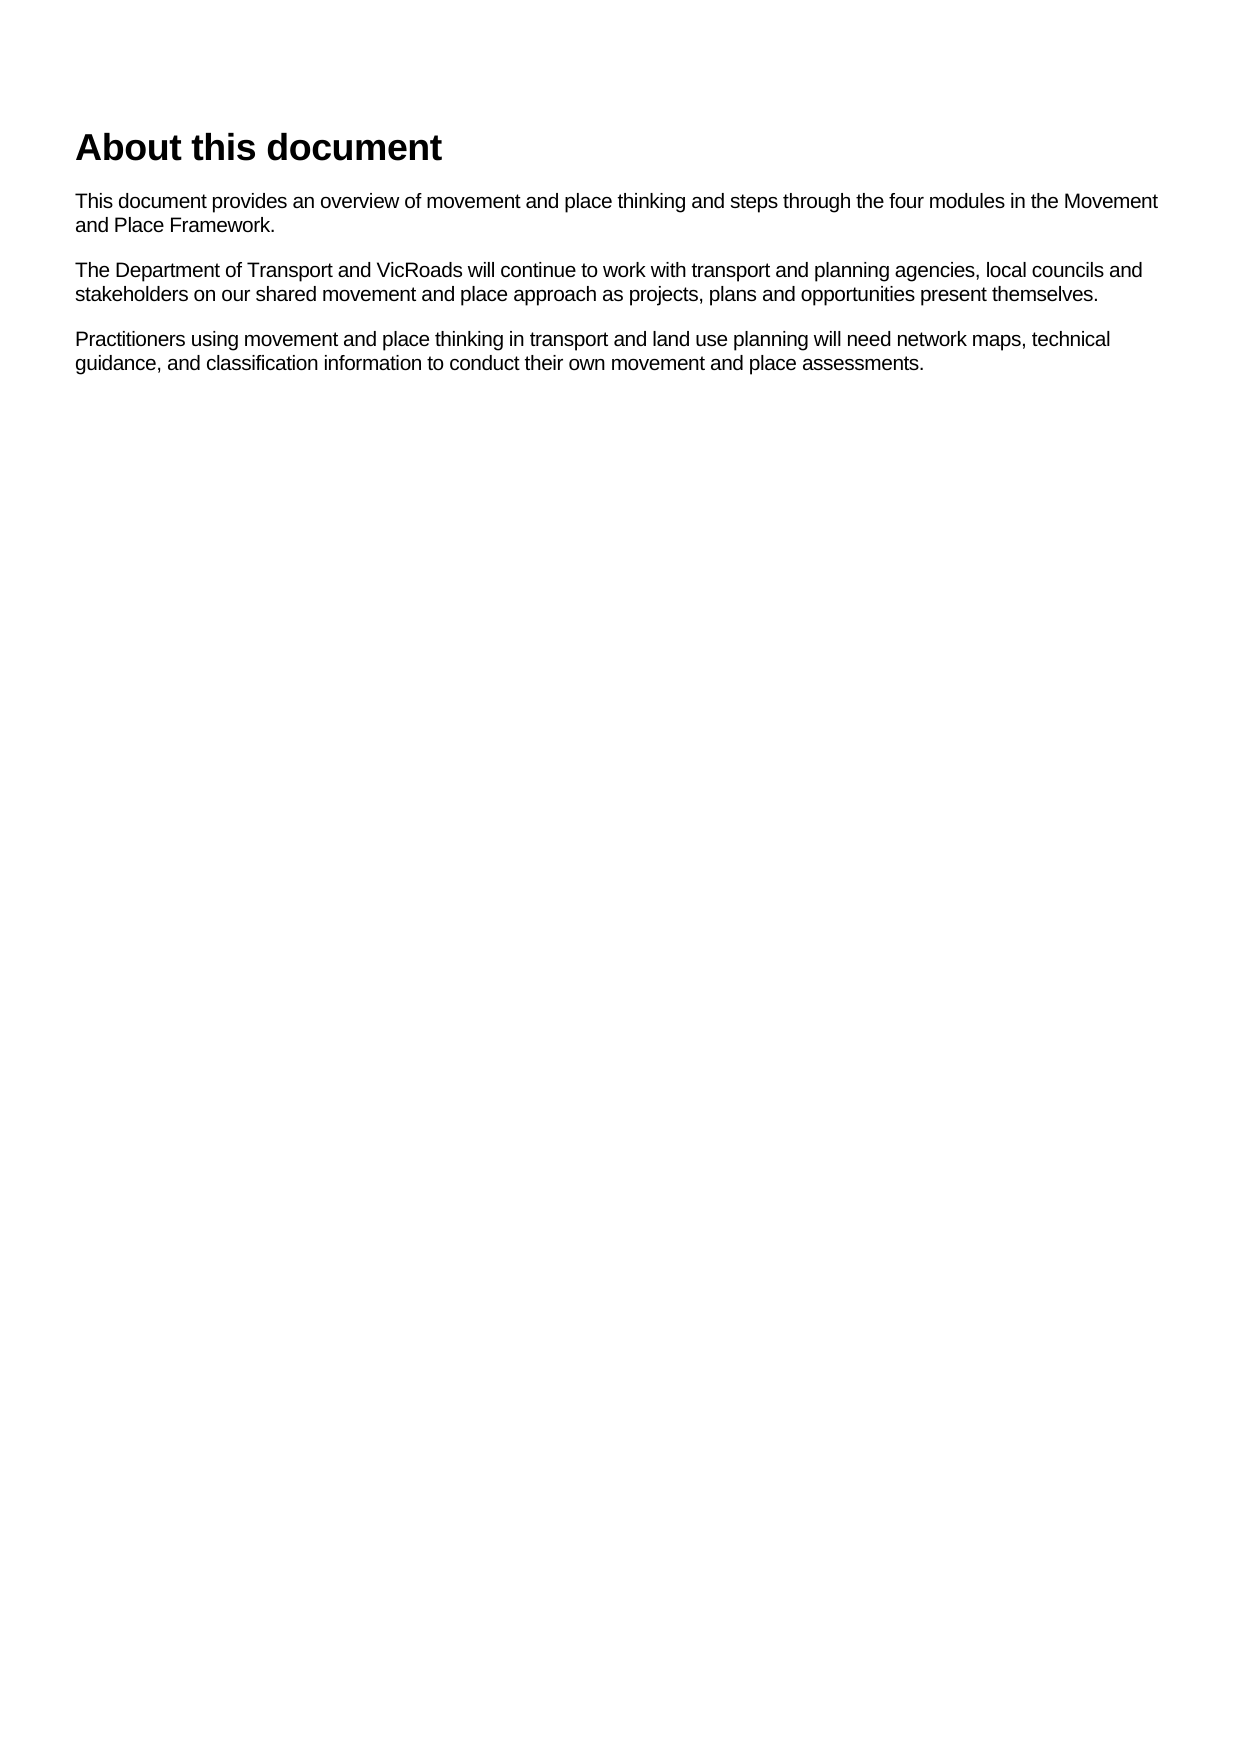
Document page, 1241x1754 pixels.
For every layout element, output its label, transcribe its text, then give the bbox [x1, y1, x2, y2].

text Practitioners using movement and place thinking in transport and land use planning will need network maps, technical guidance, and classification information to conduct their own movement and place assessments. [75, 326, 1165, 374]
text The Department of Transport and VicRoads will continue to work with transport and planning agencies, local councils and stakeholders on our shared movement and place approach as projects, plans and opportunities present themselves. [75, 258, 1165, 306]
subtitle About this document [75, 125, 1165, 168]
text This document provides an overview of movement and place thinking and steps through the four modules in the Movement and Place Framework. [75, 189, 1165, 237]
